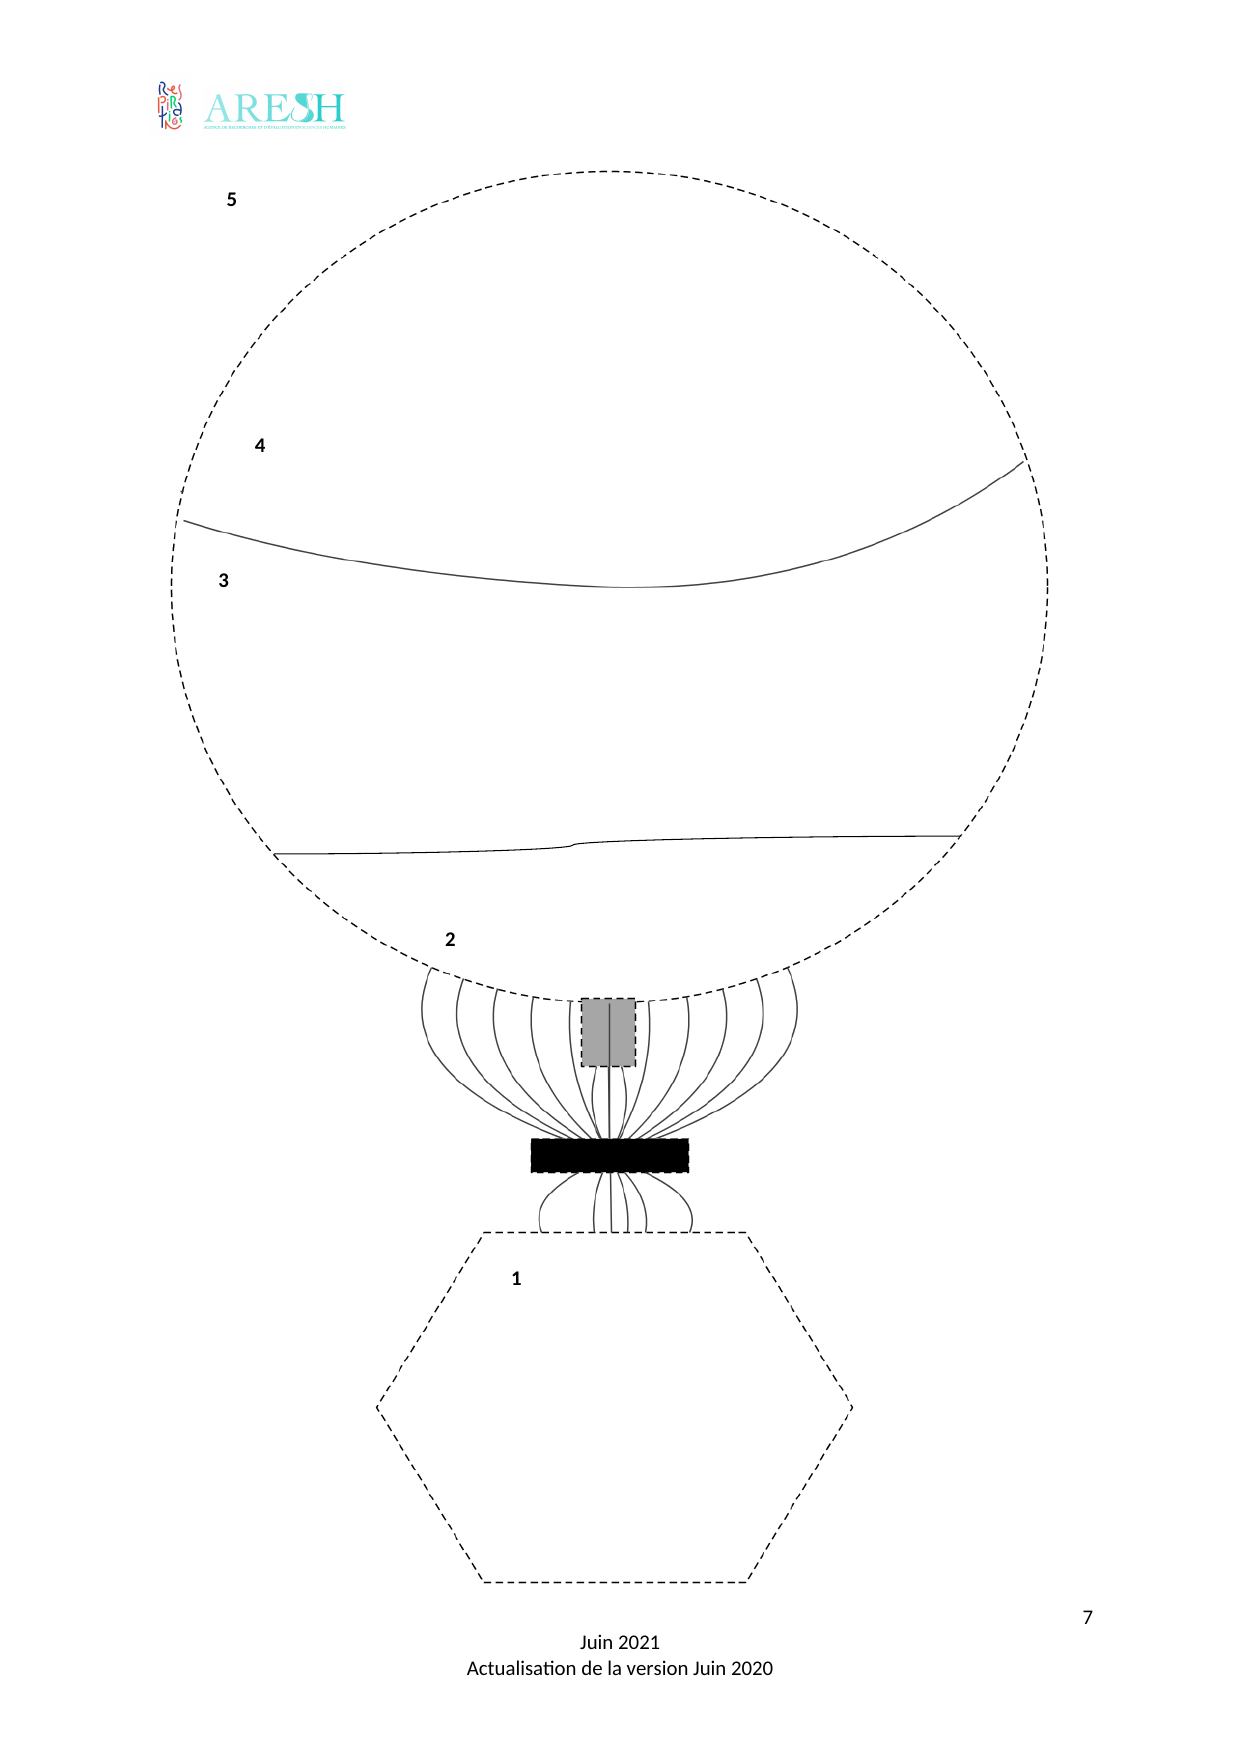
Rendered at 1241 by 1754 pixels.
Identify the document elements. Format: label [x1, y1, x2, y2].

picture [147, 147, 1072, 1604]
picture [147, 73, 193, 138]
picture [201, 84, 348, 138]
